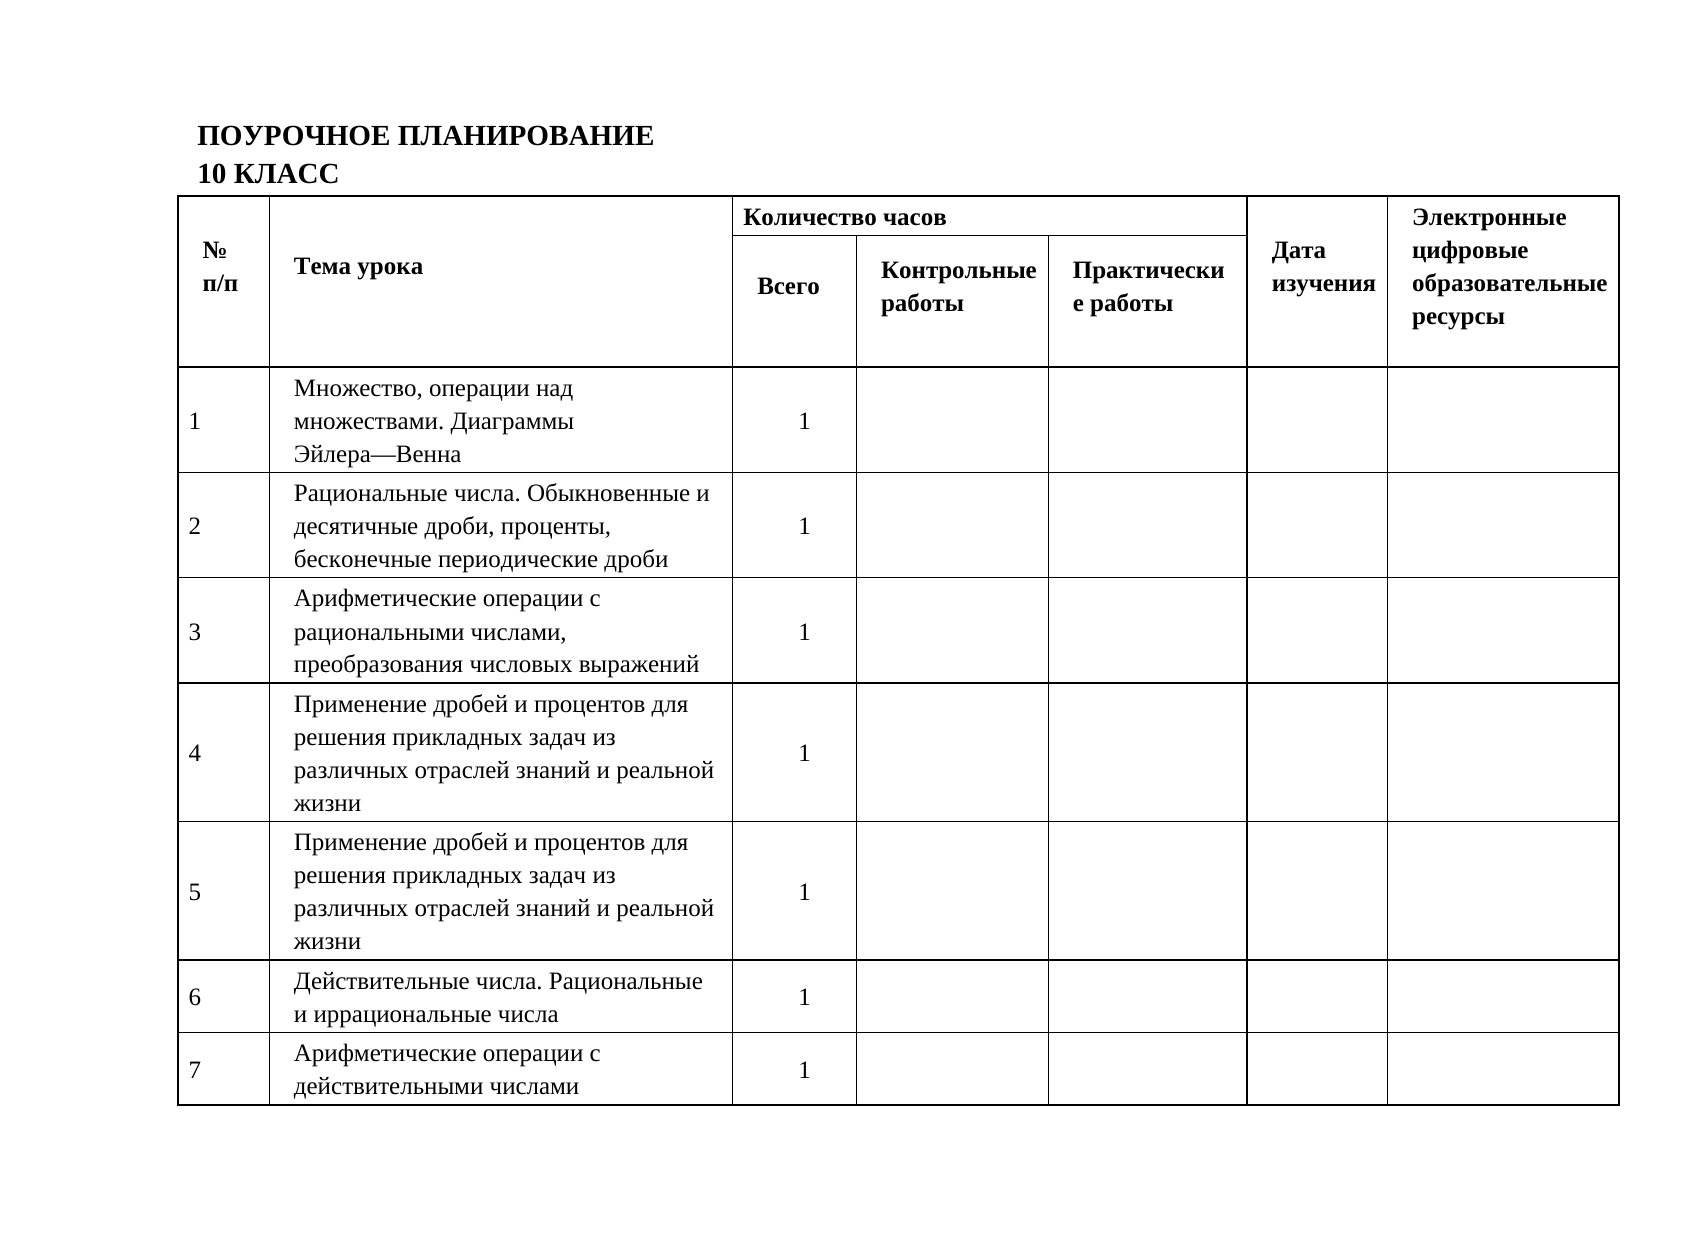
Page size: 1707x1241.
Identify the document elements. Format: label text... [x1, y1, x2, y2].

text 10 КЛАСС [190, 157, 1618, 190]
table_cell [1248, 578, 1387, 682]
table_cell 1 [733, 1033, 856, 1104]
table_cell Множество, операции над множествами. Диаграммы Эйлера―Венна [270, 368, 732, 471]
table_cell [1049, 473, 1246, 577]
table_cell [1049, 961, 1246, 1031]
table_cell 3 [179, 578, 269, 682]
table_cell [1248, 961, 1387, 1031]
table_cell 4 [179, 684, 269, 821]
table_cell [1248, 1033, 1387, 1104]
table_cell [1049, 684, 1246, 821]
table_cell [1049, 368, 1246, 471]
table_header Дата изучения [1248, 197, 1387, 366]
table_cell [1049, 822, 1246, 959]
table_cell [1049, 578, 1246, 682]
table_cell [1388, 961, 1618, 1031]
table_cell [1388, 1033, 1618, 1104]
table_cell Применение дробей и процентов для решения прикладных задач из различных отраслей знаний и реальной жизни [270, 822, 732, 959]
table_cell 5 [179, 822, 269, 959]
table_cell Практические работы [1049, 236, 1246, 366]
table_cell Контрольные работы [857, 236, 1048, 366]
table_header Электронные цифровые образовательные ресурсы [1388, 197, 1618, 366]
table_cell 2 [179, 473, 269, 577]
table_cell [1388, 578, 1618, 682]
table_cell [1248, 473, 1387, 577]
table_cell [857, 473, 1048, 577]
table_cell 1 [733, 684, 856, 821]
table_cell [1248, 822, 1387, 959]
table_cell Арифметические операции с рациональными числами, преобразования числовых выражений [270, 578, 732, 682]
table_cell 1 [733, 822, 856, 959]
table_cell [1388, 473, 1618, 577]
table_cell [1388, 822, 1618, 959]
table_cell 1 [733, 473, 856, 577]
table_cell 1 [733, 368, 856, 471]
table_cell [1049, 1033, 1246, 1104]
text ПОУРОЧНОЕ ПЛАНИРОВАНИЕ [190, 118, 1618, 152]
table_cell [1388, 684, 1618, 821]
table_cell Применение дробей и процентов для решения прикладных задач из различных отраслей знаний и реальной жизни [270, 684, 732, 821]
table_cell [857, 684, 1048, 821]
table_cell [1388, 368, 1618, 471]
table_cell 1 [733, 961, 856, 1031]
table_cell [857, 578, 1048, 682]
table_header Тема урока [270, 197, 732, 366]
table_cell [1248, 684, 1387, 821]
table_header Количество часов [733, 197, 1246, 234]
table_cell [857, 1033, 1048, 1104]
table_cell [1248, 368, 1387, 471]
table_cell [857, 822, 1048, 959]
table_cell 1 [733, 578, 856, 682]
table_cell [857, 368, 1048, 471]
table_header № п/п [179, 197, 269, 366]
table_cell 1 [179, 368, 269, 471]
table_cell 7 [179, 1033, 269, 1104]
table_cell 6 [179, 961, 269, 1031]
table_cell Арифметические операции с действительными числами [270, 1033, 732, 1104]
table_cell Рациональные числа. Обыкновенные и десятичные дроби, проценты, бесконечные периодические дроби [270, 473, 732, 577]
table_cell Действительные числа. Рациональные и иррациональные числа [270, 961, 732, 1031]
table_cell [857, 961, 1048, 1031]
table_cell Всего [733, 236, 856, 366]
